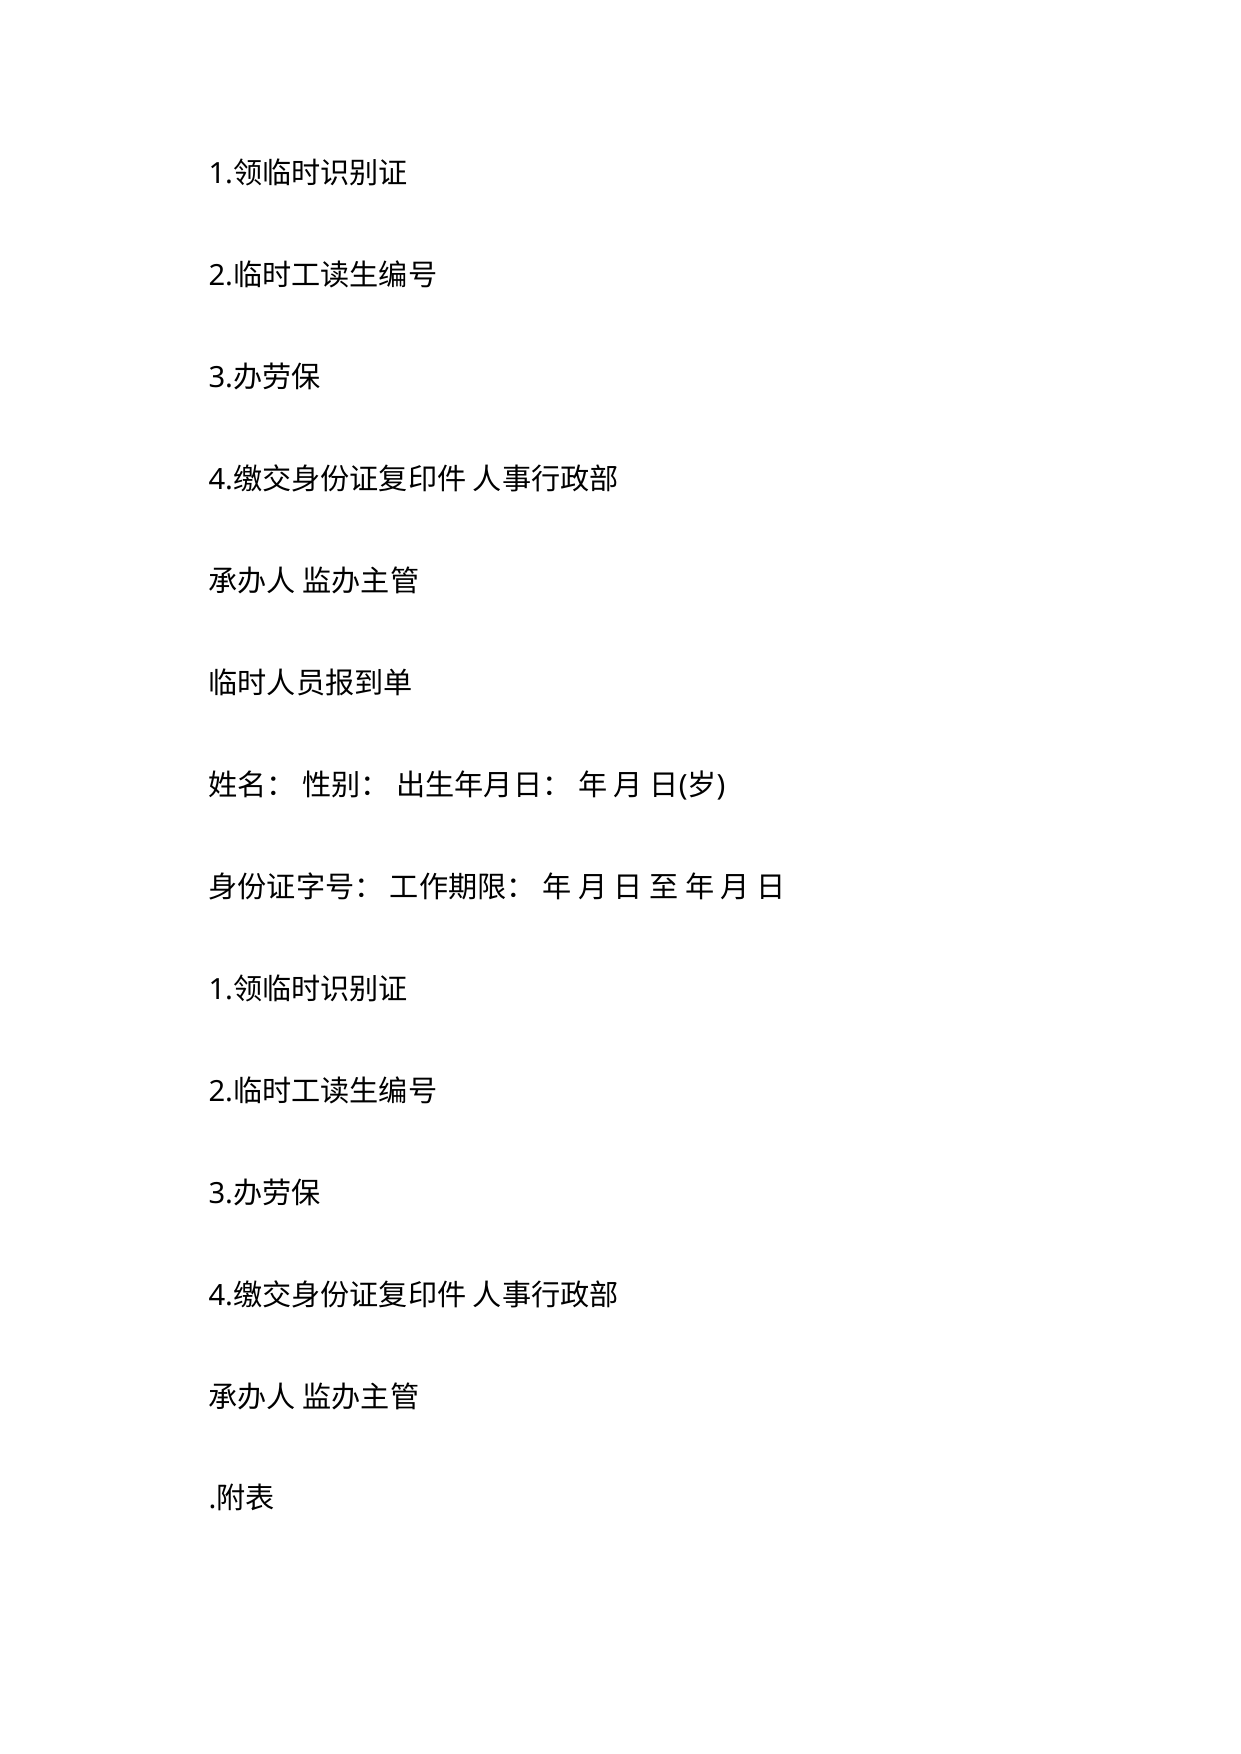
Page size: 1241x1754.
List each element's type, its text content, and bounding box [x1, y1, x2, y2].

text 1.领临时识别证 [150, 965, 1090, 1008]
text 3.办劳保 [150, 354, 1090, 396]
text 4.缴交身份证复印件 人事行政部 [150, 456, 1090, 498]
text 1.领临时识别证 [150, 150, 1090, 192]
text 3.办劳保 [150, 1169, 1090, 1212]
text 承办人 监办主管 [150, 558, 1090, 600]
text 临时人员报到单 [150, 660, 1090, 702]
text 姓名： 性别： 出生年月日： 年 月 日(岁) [150, 761, 1090, 804]
text 4.缴交身份证复印件 人事行政部 [150, 1271, 1090, 1313]
text 2.临时工读生编号 [150, 1067, 1090, 1109]
text 2.临时工读生编号 [150, 252, 1090, 294]
text 承办人 监办主管 [150, 1373, 1090, 1415]
text 身份证字号： 工作期限： 年 月 日 至 年 月 日 [150, 863, 1090, 906]
text .附表 [150, 1475, 1090, 1517]
